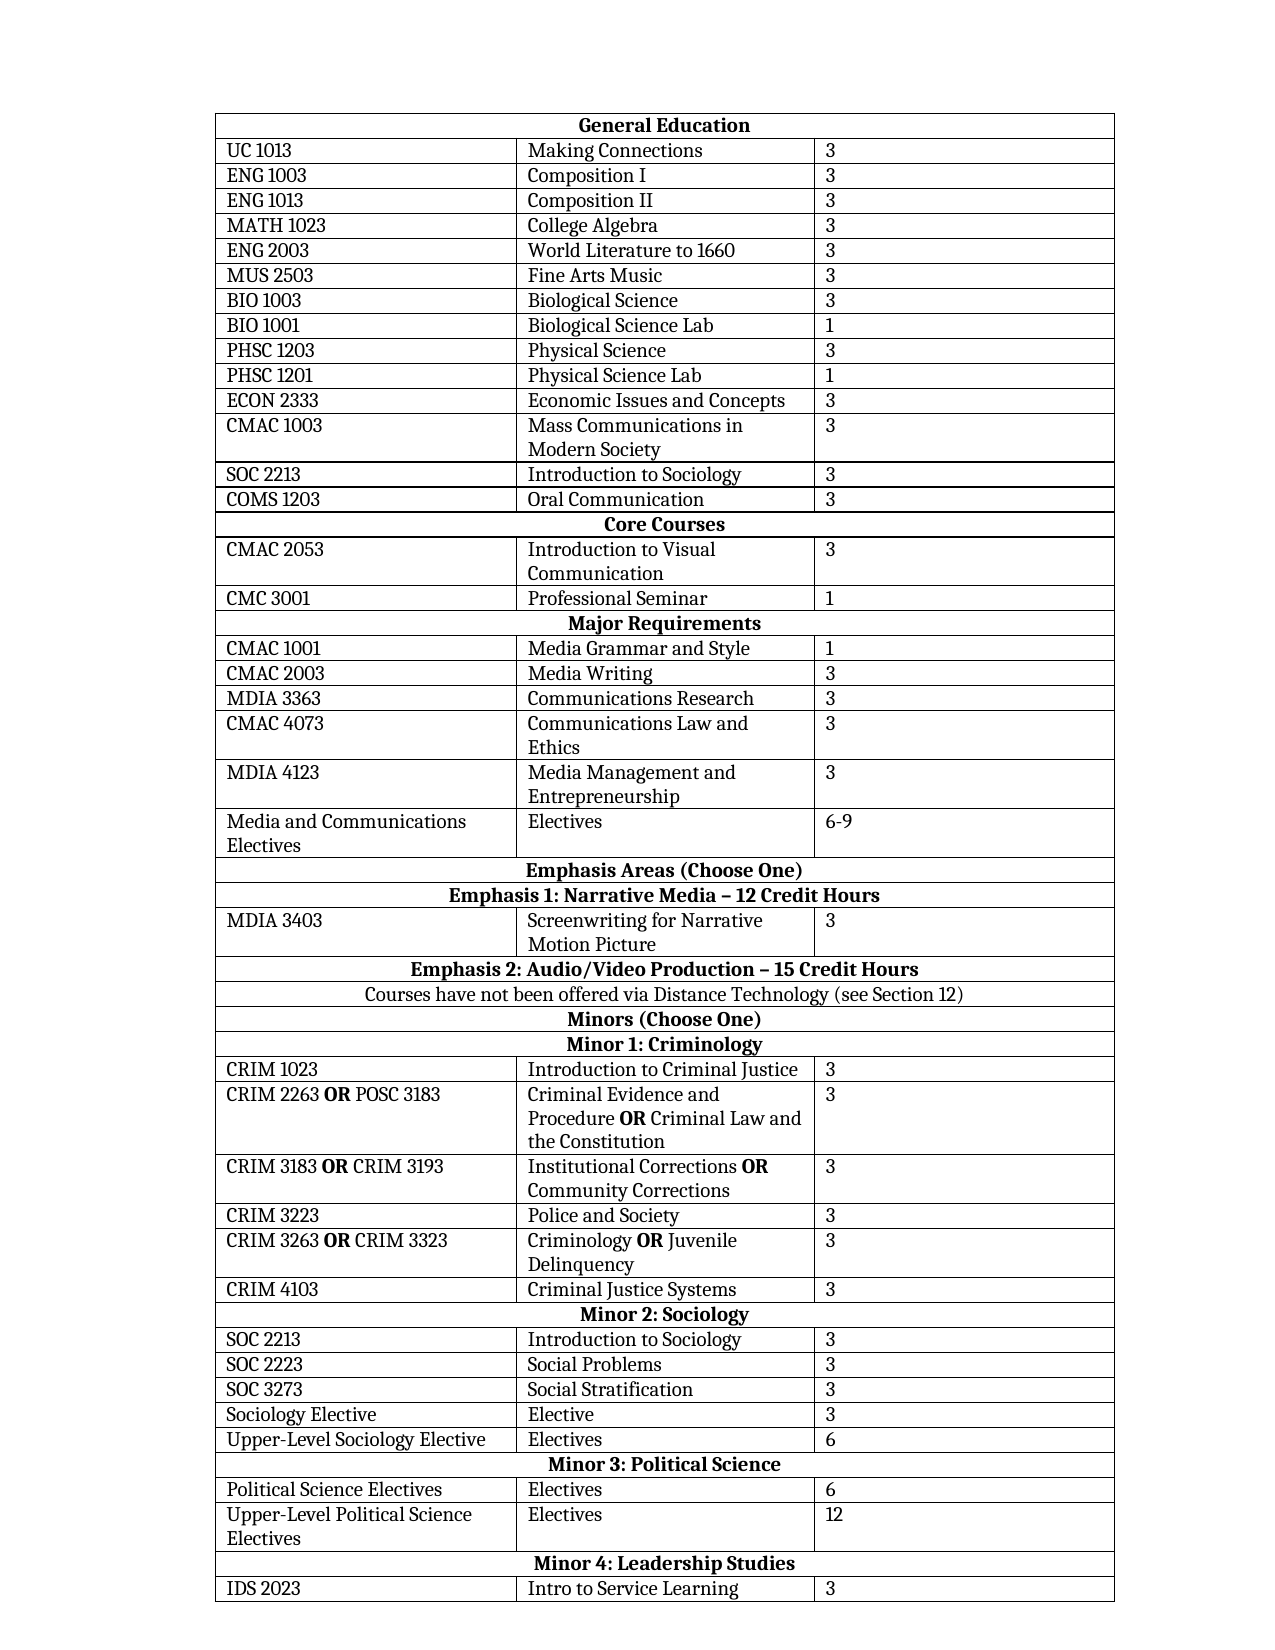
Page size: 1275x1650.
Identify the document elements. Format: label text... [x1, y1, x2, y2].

table_cell 3 [815, 488, 1114, 511]
table_cell 3 [815, 661, 1114, 685]
table_cell 6-9 [815, 809, 1114, 857]
table_cell 3 [815, 1353, 1114, 1377]
table_cell COMS 1203 [216, 488, 516, 511]
table_cell 3 [815, 908, 1114, 956]
table_cell CMAC 4073 [216, 711, 516, 759]
table_cell Mass Communications in Modern Society [517, 414, 814, 461]
table_cell 6 [815, 1478, 1114, 1502]
table_cell SOC 2223 [216, 1353, 516, 1377]
table_cell CMAC 1003 [216, 414, 516, 461]
table_cell 3 [815, 214, 1114, 237]
table_cell BIO 1001 [216, 314, 516, 337]
table_cell ENG 2003 [216, 239, 516, 262]
table_cell Minor 2: Sociology [216, 1303, 1114, 1327]
table_cell CMC 3001 [216, 586, 516, 610]
table_cell 3 [815, 1155, 1114, 1203]
table_cell CMAC 1001 [216, 636, 516, 660]
table_cell Intro to Service Learning [517, 1577, 814, 1601]
table_cell 3 [815, 239, 1114, 262]
table_cell Courses have not been offered via Distance Technology (see Section 12) [216, 982, 1114, 1006]
table_cell Electives [517, 1503, 814, 1551]
table_cell UC 1013 [216, 139, 516, 162]
table_cell CMAC 2003 [216, 661, 516, 685]
table_cell College Algebra [517, 214, 814, 237]
table_cell PHSC 1201 [216, 364, 516, 387]
table_cell Emphasis Areas (Choose One) [216, 858, 1114, 882]
table_cell Core Courses [216, 513, 1114, 536]
table_cell PHSC 1203 [216, 339, 516, 362]
table_cell ENG 1003 [216, 164, 516, 187]
table_cell Elective [517, 1403, 814, 1427]
table_cell Communications Law and Ethics [517, 711, 814, 759]
table_cell CRIM 3263 OR CRIM 3323 [216, 1229, 516, 1277]
table_cell Introduction to Criminal Justice [517, 1057, 814, 1081]
table_cell Criminal Justice Systems [517, 1278, 814, 1302]
table_cell 3 [815, 264, 1114, 287]
table_cell Upper-Level Sociology Elective [216, 1428, 516, 1452]
table_cell CRIM 2263 OR POSC 3183 [216, 1082, 516, 1154]
table_cell CRIM 3223 [216, 1204, 516, 1228]
table_cell Major Requirements [216, 611, 1114, 635]
table_cell Physical Science [517, 339, 814, 362]
table_cell 1 [815, 636, 1114, 660]
table_cell Composition I [517, 164, 814, 187]
table_cell Electives [517, 809, 814, 857]
table_cell SOC 2213 [216, 463, 516, 486]
table_cell Minor 3: Political Science [216, 1453, 1114, 1477]
table_cell SOC 2213 [216, 1328, 516, 1352]
table_cell 3 [815, 1278, 1114, 1302]
table_cell CMAC 2053 [216, 538, 516, 585]
table_cell MDIA 4123 [216, 760, 516, 808]
table_cell 3 [815, 1204, 1114, 1228]
table_cell 1 [815, 314, 1114, 337]
table_cell BIO 1003 [216, 289, 516, 312]
table_cell Biological Science Lab [517, 314, 814, 337]
table_cell 3 [815, 164, 1114, 187]
table_cell MATH 1023 [216, 214, 516, 237]
table_cell Emphasis 2: Audio/Video Production – 15 Credit Hours [216, 957, 1114, 981]
table_cell Media and Communications Electives [216, 809, 516, 857]
table_cell IDS 2023 [216, 1577, 516, 1601]
table_cell Media Grammar and Style [517, 636, 814, 660]
table_cell 1 [815, 586, 1114, 610]
table_cell 3 [815, 1057, 1114, 1081]
table_cell MDIA 3403 [216, 908, 516, 956]
table_cell 3 [815, 1328, 1114, 1352]
table_cell 3 [815, 289, 1114, 312]
table_cell Sociology Elective [216, 1403, 516, 1427]
table_cell 6 [815, 1428, 1114, 1452]
table_cell General Education [216, 114, 1114, 137]
table_cell Introduction to Sociology [517, 463, 814, 486]
table_cell 3 [815, 760, 1114, 808]
table_cell 3 [815, 1403, 1114, 1427]
table_cell Biological Science [517, 289, 814, 312]
table_cell 3 [815, 1577, 1114, 1601]
table_cell Economic Issues and Concepts [517, 389, 814, 412]
table_cell MDIA 3363 [216, 686, 516, 710]
table_cell Professional Seminar [517, 586, 814, 610]
table_cell Institutional Corrections OR Community Corrections [517, 1155, 814, 1203]
table_cell 3 [815, 189, 1114, 212]
table_cell Media Writing [517, 661, 814, 685]
table_cell CRIM 3183 OR CRIM 3193 [216, 1155, 516, 1203]
table_cell Minors (Choose One) [216, 1007, 1114, 1031]
table_cell 3 [815, 686, 1114, 710]
table_cell 3 [815, 463, 1114, 486]
table_cell 3 [815, 414, 1114, 461]
table_cell Upper-Level Political Science Electives [216, 1503, 516, 1551]
table_cell Political Science Electives [216, 1478, 516, 1502]
table_cell Fine Arts Music [517, 264, 814, 287]
table_cell Screenwriting for Narrative Motion Picture [517, 908, 814, 956]
table_cell CRIM 4103 [216, 1278, 516, 1302]
table_cell 1 [815, 364, 1114, 387]
table_cell CRIM 1023 [216, 1057, 516, 1081]
table_cell 3 [815, 139, 1114, 162]
table_cell ENG 1013 [216, 189, 516, 212]
table_cell Media Management and Entrepreneurship [517, 760, 814, 808]
table_cell SOC 3273 [216, 1378, 516, 1402]
table_cell Minor 1: Criminology [216, 1032, 1114, 1056]
table_cell 3 [815, 1378, 1114, 1402]
table_cell World Literature to 1660 [517, 239, 814, 262]
table_cell Introduction to Sociology [517, 1328, 814, 1352]
table_cell Criminology OR Juvenile Delinquency [517, 1229, 814, 1277]
table_cell 3 [815, 1229, 1114, 1277]
table_cell Criminal Evidence and Procedure OR Criminal Law and the Constitution [517, 1082, 814, 1154]
table_cell 3 [815, 711, 1114, 759]
table_cell 12 [815, 1503, 1114, 1551]
table_cell 3 [815, 538, 1114, 585]
table_cell Composition II [517, 189, 814, 212]
table_cell Social Problems [517, 1353, 814, 1377]
table_cell ECON 2333 [216, 389, 516, 412]
table_cell Making Connections [517, 139, 814, 162]
table_cell Minor 4: Leadership Studies [216, 1552, 1114, 1576]
table_cell 3 [815, 389, 1114, 412]
table_cell Electives [517, 1428, 814, 1452]
table_cell 3 [815, 339, 1114, 362]
table_cell Physical Science Lab [517, 364, 814, 387]
table_cell Electives [517, 1478, 814, 1502]
table_cell MUS 2503 [216, 264, 516, 287]
table_cell Police and Society [517, 1204, 814, 1228]
table_cell Social Stratification [517, 1378, 814, 1402]
table_cell Emphasis 1: Narrative Media – 12 Credit Hours [216, 883, 1114, 907]
table_cell 3 [815, 1082, 1114, 1154]
table_cell Communications Research [517, 686, 814, 710]
table_cell Oral Communication [517, 488, 814, 511]
table_cell Introduction to Visual Communication [517, 538, 814, 585]
